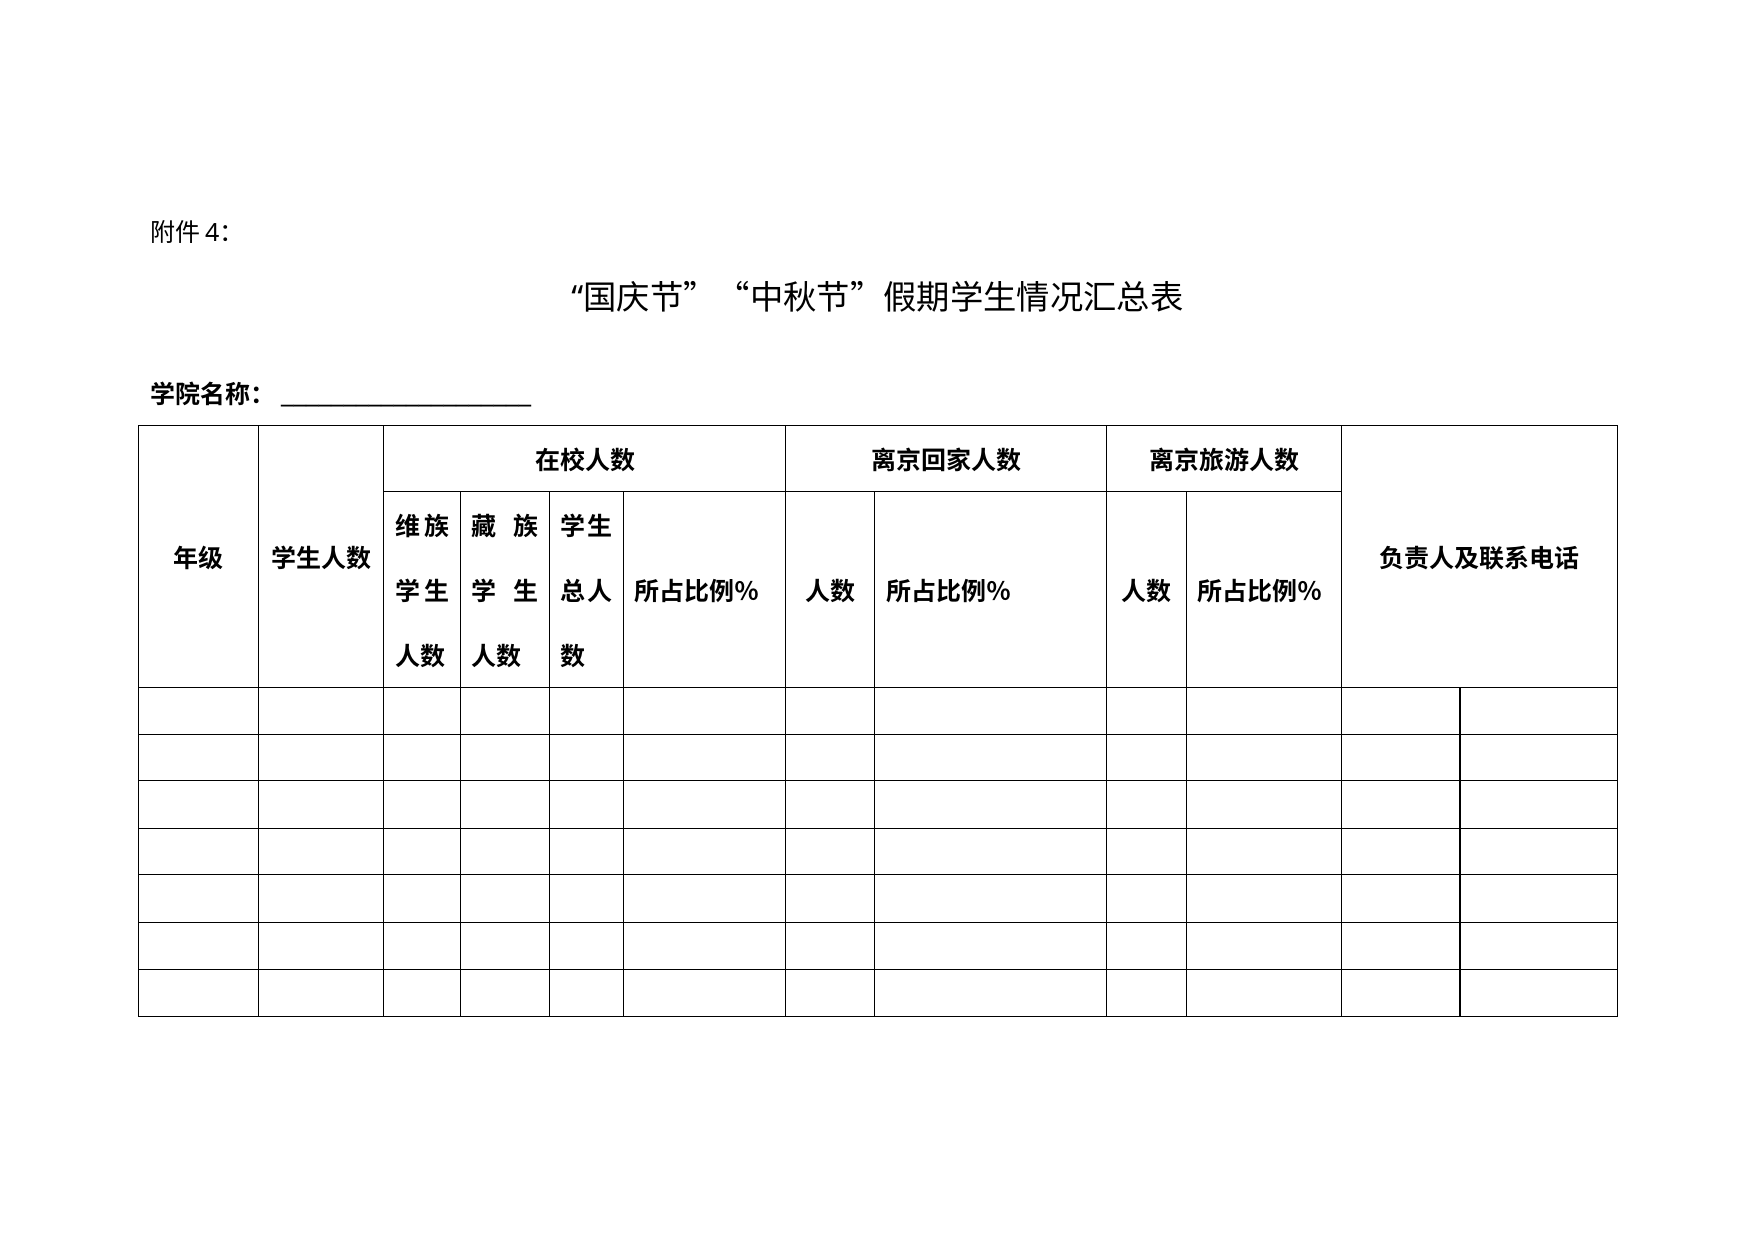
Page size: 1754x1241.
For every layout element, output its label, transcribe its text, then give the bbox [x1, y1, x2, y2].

table_cell [786, 923, 874, 968]
table_cell [461, 688, 549, 734]
table_cell [786, 688, 874, 734]
table_cell [461, 923, 549, 968]
table_cell [875, 829, 1106, 874]
table_cell [384, 781, 460, 827]
table_cell 所占比例％ [875, 492, 1106, 687]
table_cell [1342, 970, 1459, 1016]
table_cell 维族学生人数 [384, 492, 460, 687]
table_cell [259, 781, 383, 827]
table_cell [384, 923, 460, 968]
table_cell [550, 781, 623, 827]
table_cell [1461, 923, 1617, 968]
table_cell [461, 781, 549, 827]
text 附件4： [150, 198, 1604, 263]
text “国庆节”“中秋节”假期学生情况汇总表 [150, 263, 1604, 328]
table_cell [259, 970, 383, 1016]
table_cell 人数 [786, 492, 874, 687]
table_cell [1107, 781, 1186, 827]
table_cell [1187, 829, 1341, 874]
table_cell [875, 875, 1106, 922]
table_cell [1461, 970, 1617, 1016]
table_cell [259, 923, 383, 968]
table_cell [139, 688, 258, 734]
table_cell [786, 829, 874, 874]
table_cell [624, 923, 785, 968]
table_cell [1107, 923, 1186, 968]
table_cell [139, 829, 258, 874]
table_cell [1107, 829, 1186, 874]
table_cell [624, 781, 785, 827]
table_cell [624, 829, 785, 874]
table_cell [259, 829, 383, 874]
table_cell [259, 735, 383, 780]
table_cell 所占比例％ [624, 492, 785, 687]
table_cell 藏族学生人数 [461, 492, 549, 687]
table_cell [1187, 735, 1341, 780]
table_cell [1107, 688, 1186, 734]
table_cell [1107, 735, 1186, 780]
table_cell [1461, 781, 1617, 827]
table_cell [461, 970, 549, 1016]
table_cell [875, 970, 1106, 1016]
table_cell [1342, 781, 1459, 827]
table_cell [550, 970, 623, 1016]
text 学院名称： ____________________ [150, 360, 1604, 425]
table_cell [384, 829, 460, 874]
table_cell 所占比例％ [1187, 492, 1341, 687]
table_cell [139, 923, 258, 968]
table_cell [624, 688, 785, 734]
table_cell [1187, 875, 1341, 922]
table_cell [1342, 735, 1459, 780]
table_cell [550, 875, 623, 922]
table_cell [1342, 688, 1459, 734]
table_cell [624, 735, 785, 780]
table_cell [1342, 829, 1459, 874]
table_cell [786, 875, 874, 922]
table_cell [624, 970, 785, 1016]
table_cell [1461, 875, 1617, 922]
table_cell [1461, 735, 1617, 780]
table_cell [875, 735, 1106, 780]
table_cell [1342, 875, 1459, 922]
table_cell [461, 829, 549, 874]
table_header 离京回家人数 [786, 426, 1106, 491]
table_cell [259, 688, 383, 734]
table_cell [550, 688, 623, 734]
table_cell [550, 735, 623, 780]
table_cell [1187, 923, 1341, 968]
table_cell [786, 970, 874, 1016]
table_cell [384, 688, 460, 734]
table_cell 学生总人数 [550, 492, 623, 687]
table_cell [139, 735, 258, 780]
table_cell [1461, 829, 1617, 874]
table_cell [259, 875, 383, 922]
table_header 在校人数 [384, 426, 785, 491]
table_cell [875, 688, 1106, 734]
table_cell [1461, 688, 1617, 734]
table_cell [384, 735, 460, 780]
table_cell [139, 781, 258, 827]
table_cell [461, 875, 549, 922]
table_cell [1187, 781, 1341, 827]
table_cell [550, 923, 623, 968]
table_header 学生人数 [259, 426, 383, 687]
table_cell [550, 829, 623, 874]
table_cell [1342, 923, 1459, 968]
table_cell [1187, 688, 1341, 734]
table_cell [461, 735, 549, 780]
table_cell [1107, 970, 1186, 1016]
table_cell [1107, 875, 1186, 922]
table_cell [786, 781, 874, 827]
table_cell [1187, 970, 1341, 1016]
table_cell [786, 735, 874, 780]
table_cell 人数 [1107, 492, 1186, 687]
table_cell [875, 923, 1106, 968]
table_header 负责人及联系电话 [1342, 426, 1617, 687]
table_cell [384, 875, 460, 922]
table_cell [139, 970, 258, 1016]
table_cell [875, 781, 1106, 827]
table_cell [139, 875, 258, 922]
table_cell [624, 875, 785, 922]
table_header 离京旅游人数 [1107, 426, 1341, 491]
table_header 年级 [139, 426, 258, 687]
table_cell [384, 970, 460, 1016]
